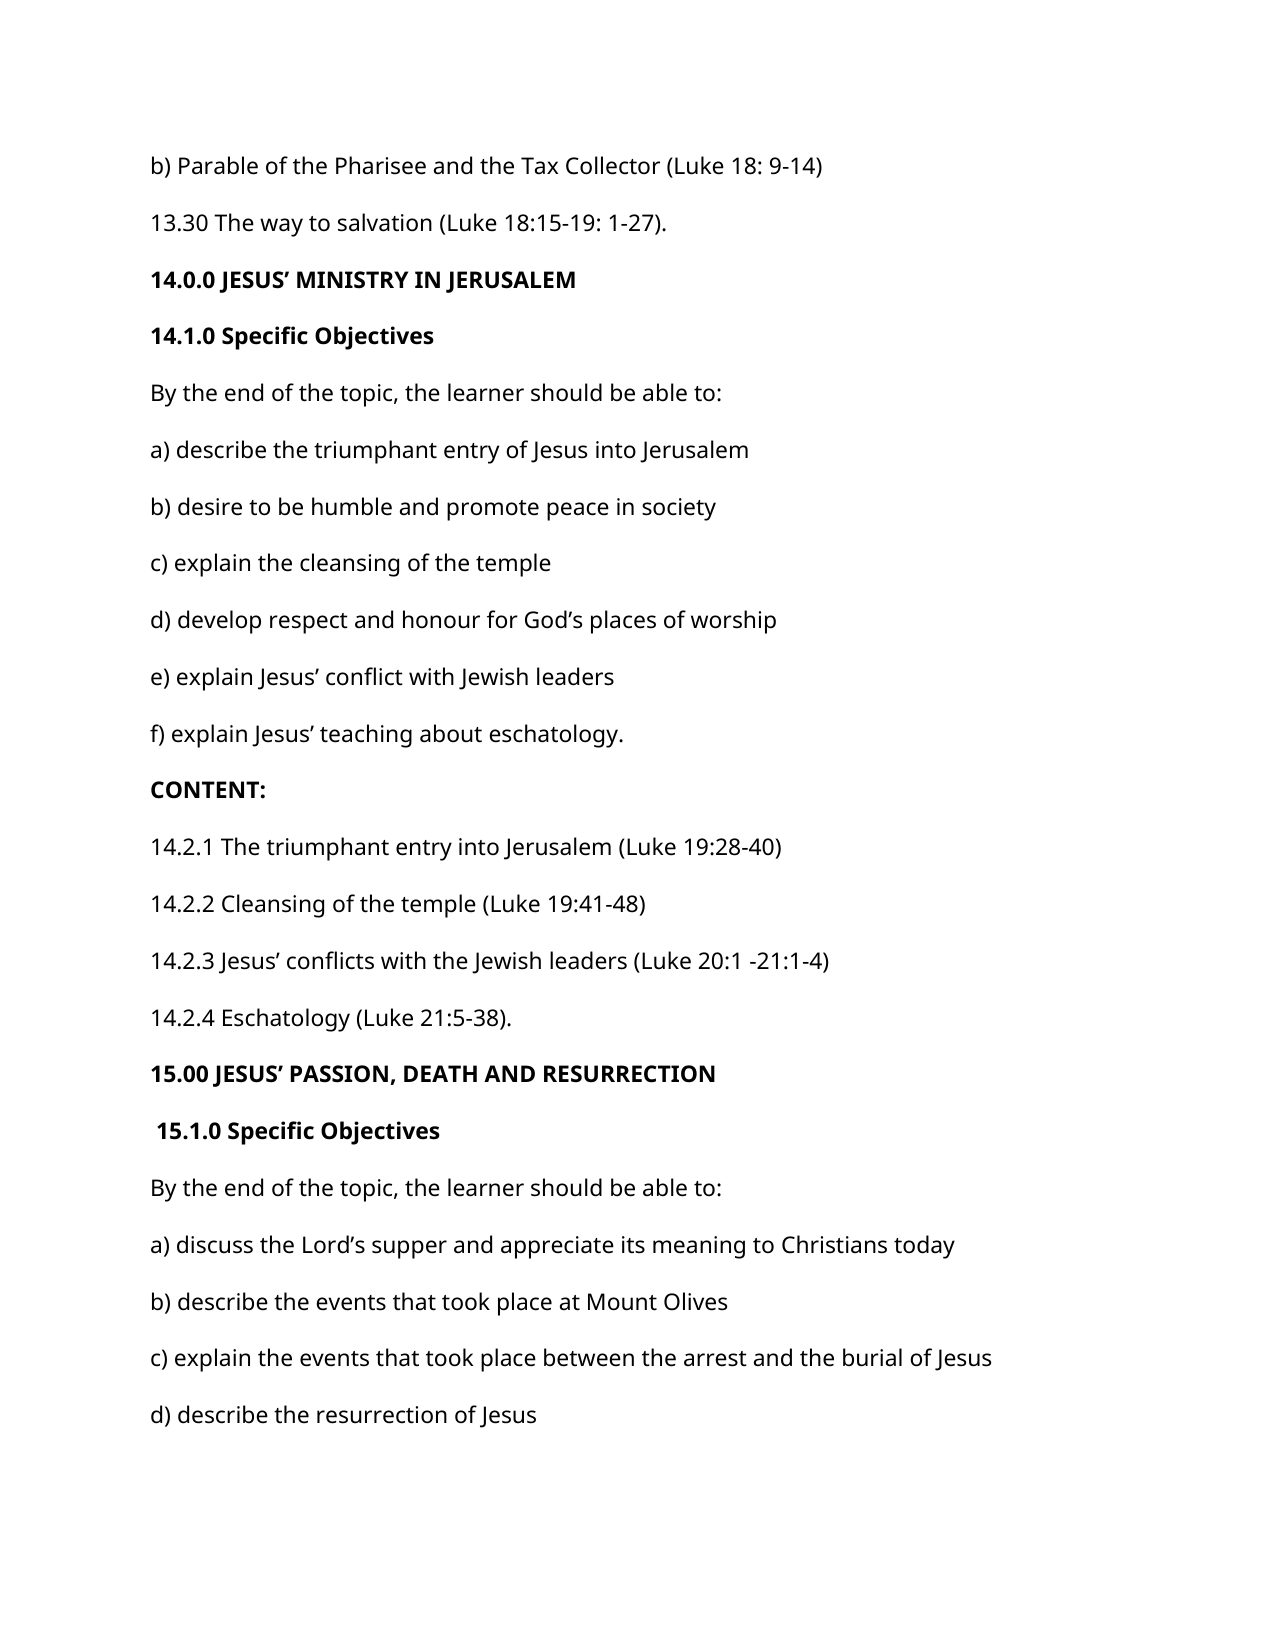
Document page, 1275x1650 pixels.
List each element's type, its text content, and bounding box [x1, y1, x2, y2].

text 14.2.2 Cleansing of the temple (Luke 19:41-48) [150, 888, 1125, 919]
text 14.2.3 Jesus’ conflicts with the Jewish leaders (Luke 20:1 -21:1-4) [150, 945, 1125, 976]
text 14.2.1 The triumphant entry into Jerusalem (Luke 19:28-40) [150, 831, 1125, 862]
text b) Parable of the Pharisee and the Tax Collector (Luke 18: 9-14) [150, 150, 1125, 181]
text d) develop respect and honour for God’s places of worship [150, 604, 1125, 635]
text By the end of the topic, the learner should be able to: [150, 377, 1125, 408]
text b) describe the events that took place at Mount Olives [150, 1285, 1125, 1317]
text 14.1.0 Specific Objectives [150, 320, 1125, 352]
text By the end of the topic, the learner should be able to: [150, 1172, 1125, 1203]
text a) describe the triumphant entry of Jesus into Jerusalem [150, 434, 1125, 465]
text d) describe the resurrection of Jesus [150, 1399, 1125, 1430]
text 13.30 The way to salvation (Luke 18:15-19: 1-27). [150, 207, 1125, 238]
text 15.1.0 Specific Objectives [150, 1115, 1125, 1146]
text c) explain the events that took place between the arrest and the burial of Jesus [150, 1342, 1125, 1373]
text 14.2.4 Eschatology (Luke 21:5-38). [150, 1002, 1125, 1033]
text a) discuss the Lord’s supper and appreciate its meaning to Christians today [150, 1229, 1125, 1260]
text f) explain Jesus’ teaching about eschatology. [150, 718, 1125, 749]
text e) explain Jesus’ conflict with Jewish leaders [150, 661, 1125, 692]
text b) desire to be humble and promote peace in society [150, 491, 1125, 522]
text c) explain the cleansing of the temple [150, 547, 1125, 579]
text CONTENT: [150, 774, 1125, 806]
text 15.00 JESUS’ PASSION, DEATH AND RESURRECTION [150, 1058, 1125, 1089]
text 14.0.0 JESUS’ MINISTRY IN JERUSALEM [150, 263, 1125, 295]
